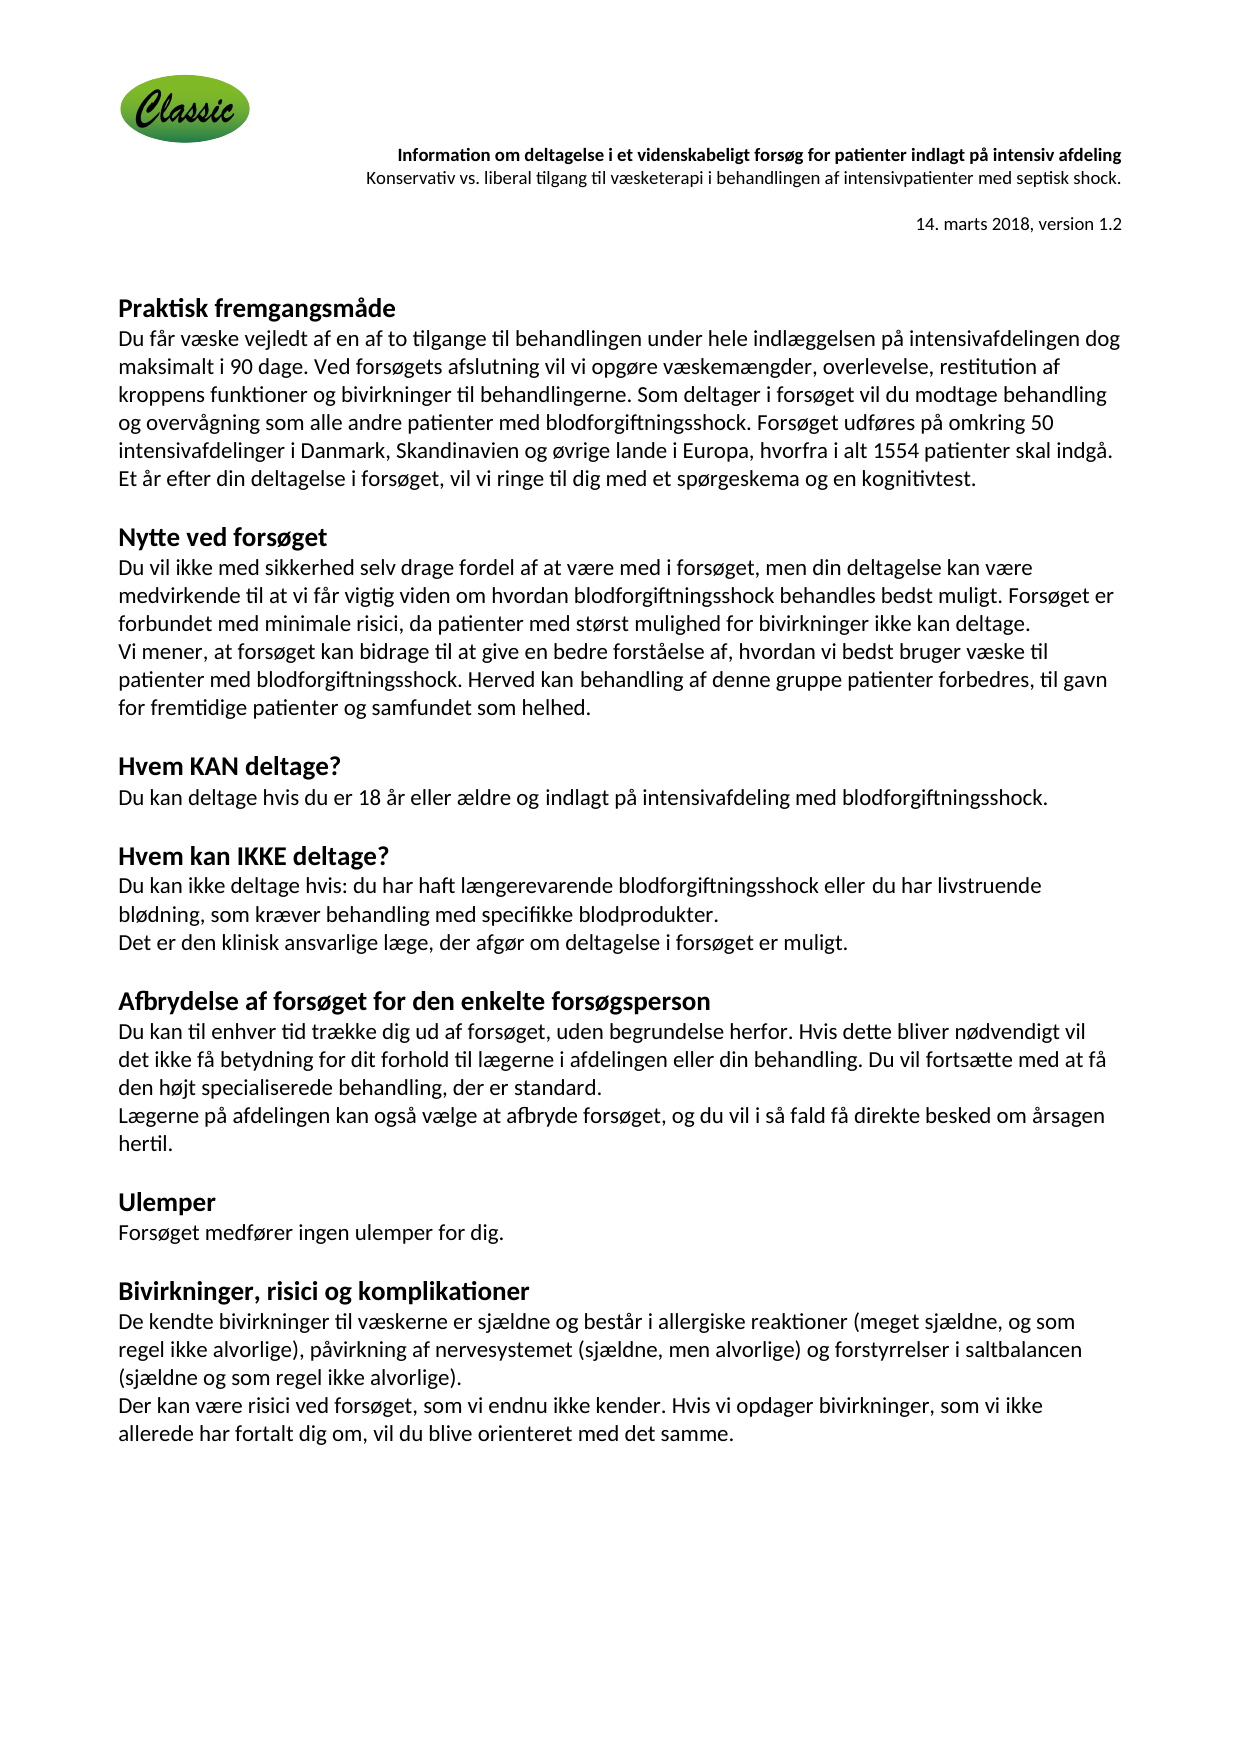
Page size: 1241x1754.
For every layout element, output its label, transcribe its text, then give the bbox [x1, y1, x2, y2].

text De kendte bivirkninger til væskerne er sjældne og består i allergiske reaktioner (meget sjældne, og som regel ikke alvorlige), påvirkning af nervesystemet (sjældne, men alvorlige) og forstyrrelser i saltbalancen (sjældne og som regel ikke alvorlige). [118, 1307, 1122, 1391]
text Det er den klinisk ansvarlige læge, der afgør om deltagelse i forsøget er muligt. [118, 928, 1122, 956]
picture [118, 73, 251, 144]
text Forsøget medfører ingen ulemper for dig. [118, 1218, 1122, 1246]
text Lægerne på afdelingen kan også vælge at afbryde forsøget, og du vil i så fald få direkte besked om årsagen hertil. [118, 1101, 1122, 1157]
text Bivirkninger, risici og komplikationer [118, 1274, 1122, 1307]
text Afbrydelse af forsøget for den enkelte forsøgsperson Du kan til enhver tid trække dig ud af forsøget, uden begrundelse herfor. Hvis dette bliver nødvendigt vil det ikke få betydning for dit forhold til lægerne i afdelingen eller din behandling. Du vil fortsætte med at få den højt specialiserede behandling, der er standard. [118, 984, 1122, 1101]
text Du får væske vejledt af en af to tilgange til behandlingen under hele indlæggelsen på intensivafdelingen dog maksimalt i 90 dage. Ved forsøgets afslutning vil vi opgøre væskemængder, overlevelse, restitution af kroppens funktioner og bivirkninger til behandlingerne. Som deltager i forsøget vil du modtage behandling og overvågning som alle andre patienter med blodforgiftningsshock. Forsøget udføres på omkring 50 intensivafdelinger i Danmark, Skandinavien og øvrige lande i Europa, hvorfra i alt 1554 patienter skal indgå. Et år efter din deltagelse i forsøget, vil vi ringe til dig med et spørgeskema og en kognitivtest. [118, 324, 1122, 492]
text Hvem KAN deltage? [118, 749, 1122, 783]
text Du vil ikke med sikkerhed selv drage fordel af at være med i forsøget, men din deltagelse kan være medvirkende til at vi får vigtig viden om hvordan blodforgiftningsshock behandles bedst muligt. Forsøget er forbundet med minimale risici, da patienter med størst mulighed for bivirkninger ikke kan deltage. [118, 553, 1122, 637]
text Du kan deltage hvis du er 18 år eller ældre og indlagt på intensivafdeling med blodforgiftningsshock. [118, 783, 1122, 811]
text Du kan ikke deltage hvis: du har haft længerevarende blodforgiftningsshock eller du har livstruende blødning, som kræver behandling med specifikke blodprodukter. [118, 872, 1122, 928]
text Nytte ved forsøget [118, 520, 1122, 553]
text Praktisk fremgangsmåde [118, 291, 1122, 324]
text Ulemper [118, 1185, 1122, 1218]
text Hvem kan IKKE deltage? [118, 839, 1122, 872]
text Der kan være risici ved forsøget, som vi endnu ikke kender. Hvis vi opdager bivirkninger, som vi ikke allerede har fortalt dig om, vil du blive orienteret med det samme. [118, 1391, 1122, 1447]
text Vi mener, at forsøget kan bidrage til at give en bedre forståelse af, hvordan vi bedst bruger væske til patienter med blodforgiftningsshock. Herved kan behandling af denne gruppe patienter forbedres, til gavn for fremtidige patienter og samfundet som helhed. [118, 637, 1122, 722]
